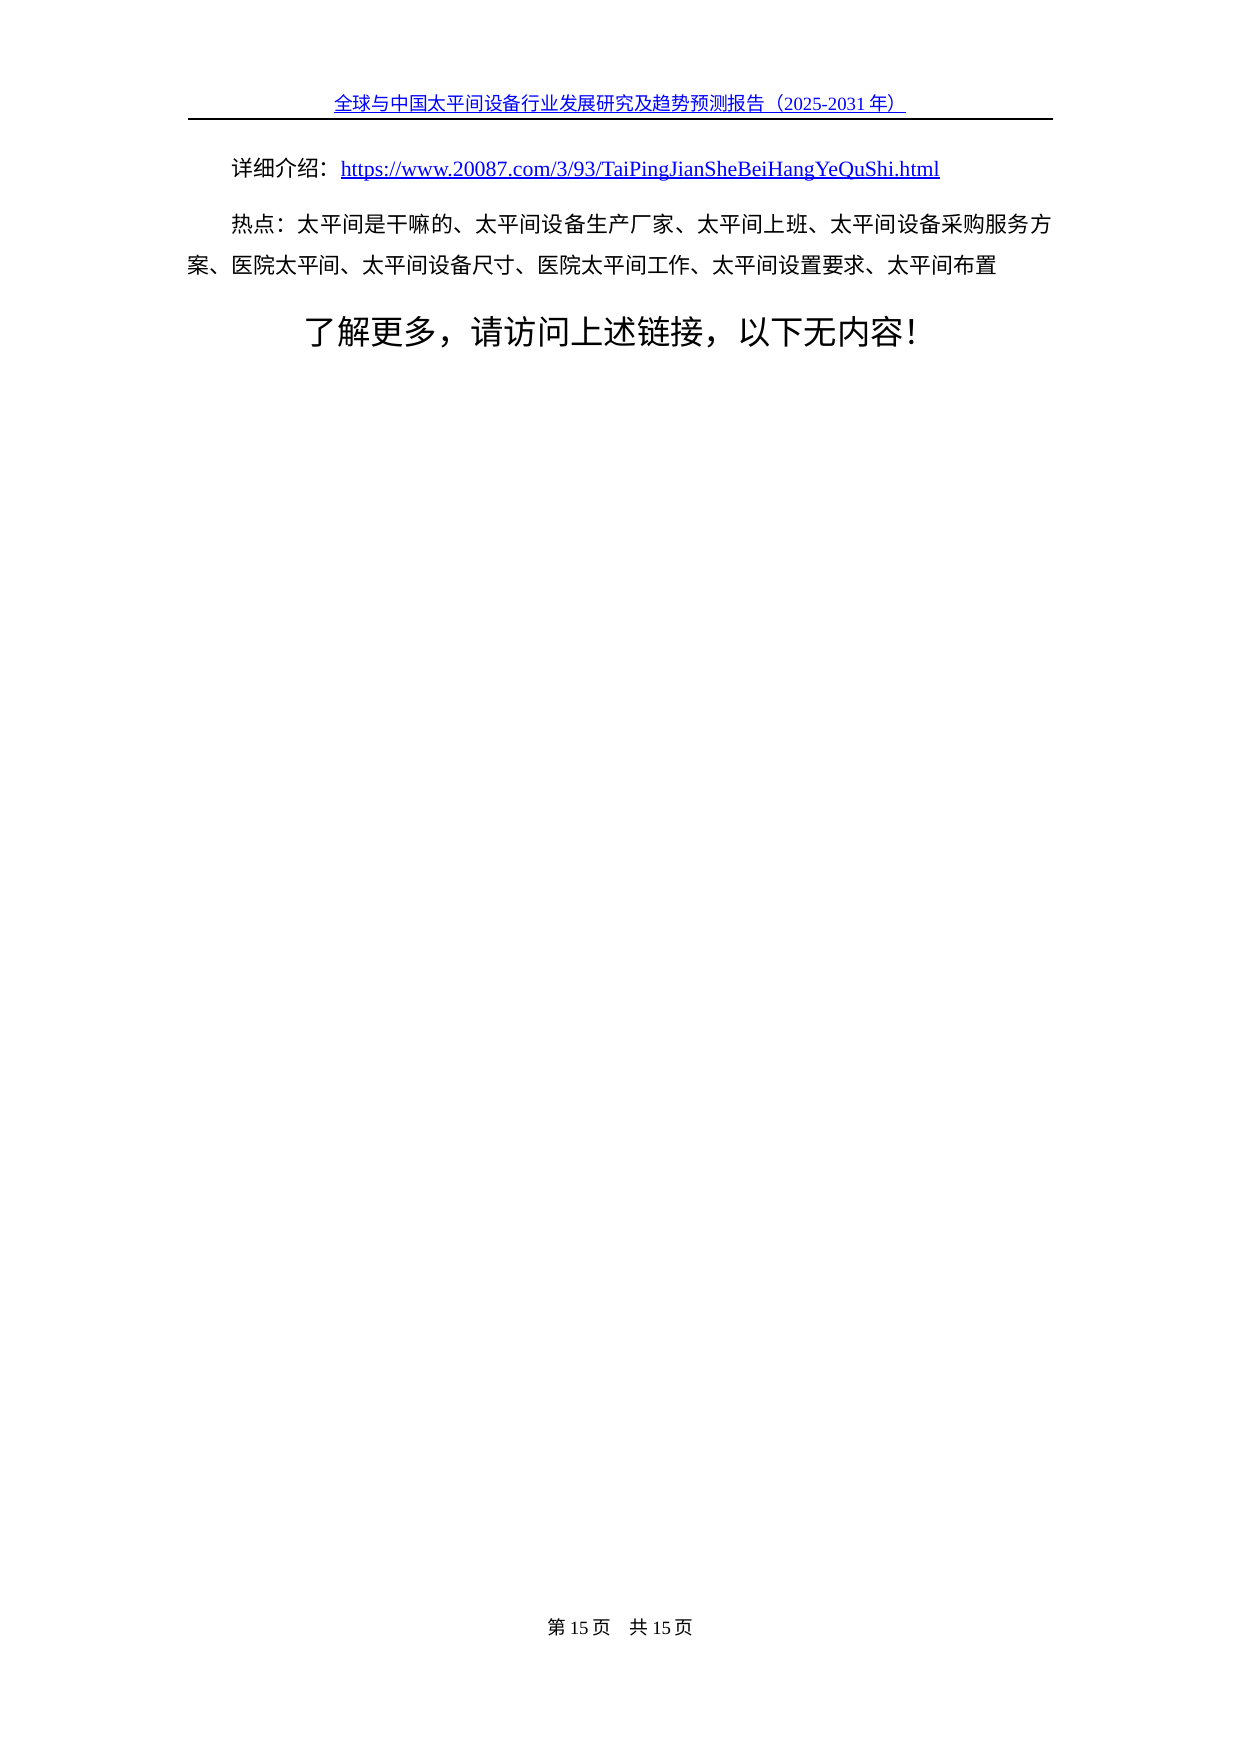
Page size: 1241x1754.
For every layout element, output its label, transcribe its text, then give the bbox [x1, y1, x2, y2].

text 热点：太平间是干嘛的、太平间设备生产厂家、太平间上班、太平间设备采购服务方案、医院太平间、太平间设备尺寸、医院太平间工作、太平间设置要求、太平间布置 [187, 207, 1053, 280]
text 详细介绍：https://www.20087.com/3/93/TaiPingJianSheBeiHangYeQuShi.html [187, 150, 1053, 183]
title 了解更多，请访问上述链接，以下无内容！ [187, 298, 1053, 363]
